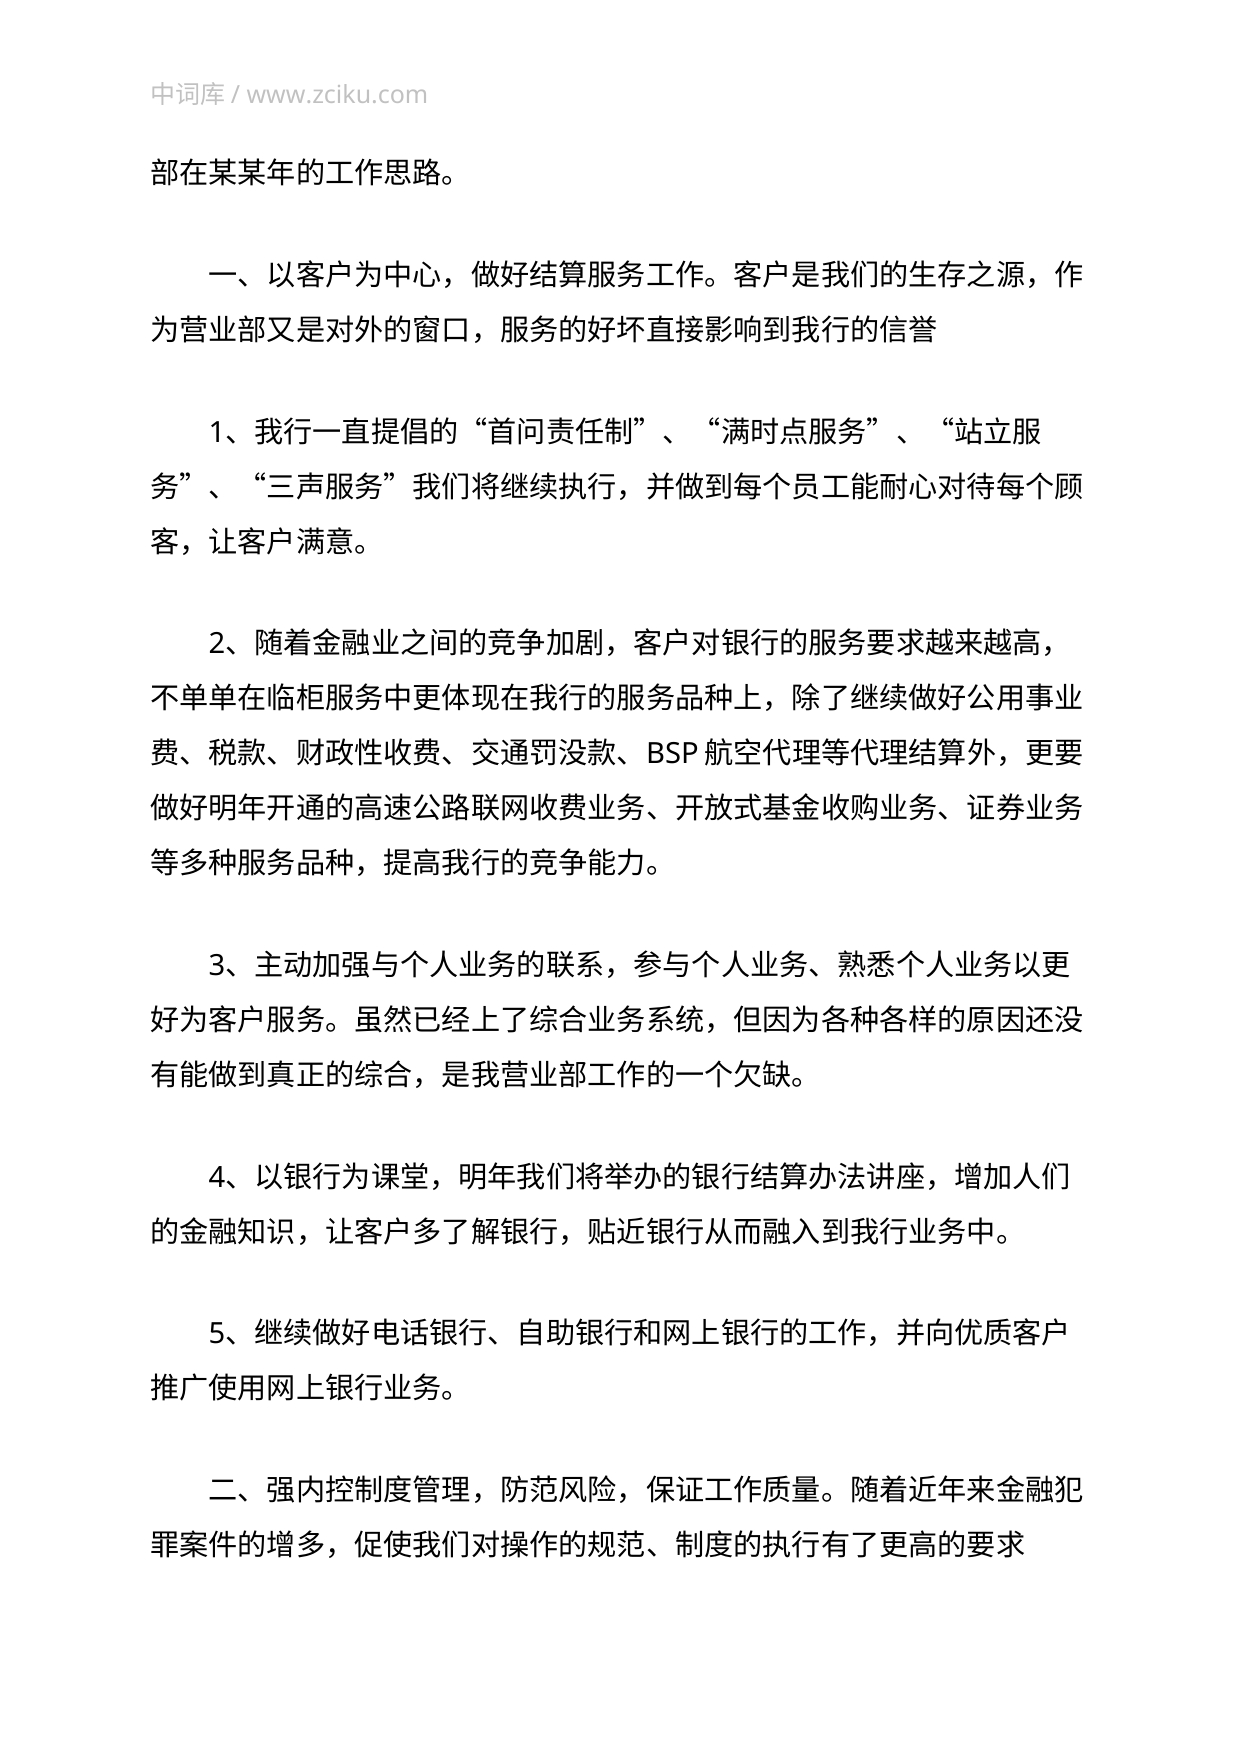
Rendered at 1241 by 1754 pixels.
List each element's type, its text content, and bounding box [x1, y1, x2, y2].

text 3、主动加强与个人业务的联系，参与个人业务、熟悉个人业务以更好为客户服务。虽然已经上了综合业务系统，但因为各种各样的原因还没有能做到真正的综合，是我营业部工作的一个欠缺。 [150, 942, 1090, 1094]
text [150, 150, 1090, 192]
text 1、我行一直提倡的“首问责任制”、“满时点服务”、“站立服务”、“三声服务”我们将继续执行，并做到每个员工能耐心对待每个顾客，让客户满意。 [150, 408, 1090, 561]
text 4、以银行为课堂，明年我们将举办的银行结算办法讲座，增加人们的金融知识，让客户多了解银行，贴近银行从而融入到我行业务中。 [150, 1153, 1090, 1251]
text 一、以客户为中心，做好结算服务工作。客户是我们的生存之源，作为营业部又是对外的窗口，服务的好坏直接影响到我行的信誉 [150, 252, 1090, 349]
text 5、继续做好电话银行、自助银行和网上银行的工作，并向优质客户推广使用网上银行业务。 [150, 1310, 1090, 1407]
text 二、强内控制度管理，防范风险，保证工作质量。随着近年来金融犯罪案件的增多，促使我们对操作的规范、制度的执行有了更高的要求 [150, 1467, 1090, 1564]
text 2、随着金融业之间的竞争加剧，客户对银行的服务要求越来越高，不单单在临柜服务中更体现在我行的服务品种上，除了继续做好公用事业费、税款、财政性收费、交通罚没款、BSP航空代理等代理结算外，更要做好明年开通的高速公路联网收费业务、开放式基金收购业务、证券业务等多种服务品种，提高我行的竞争能力。 [150, 620, 1090, 882]
